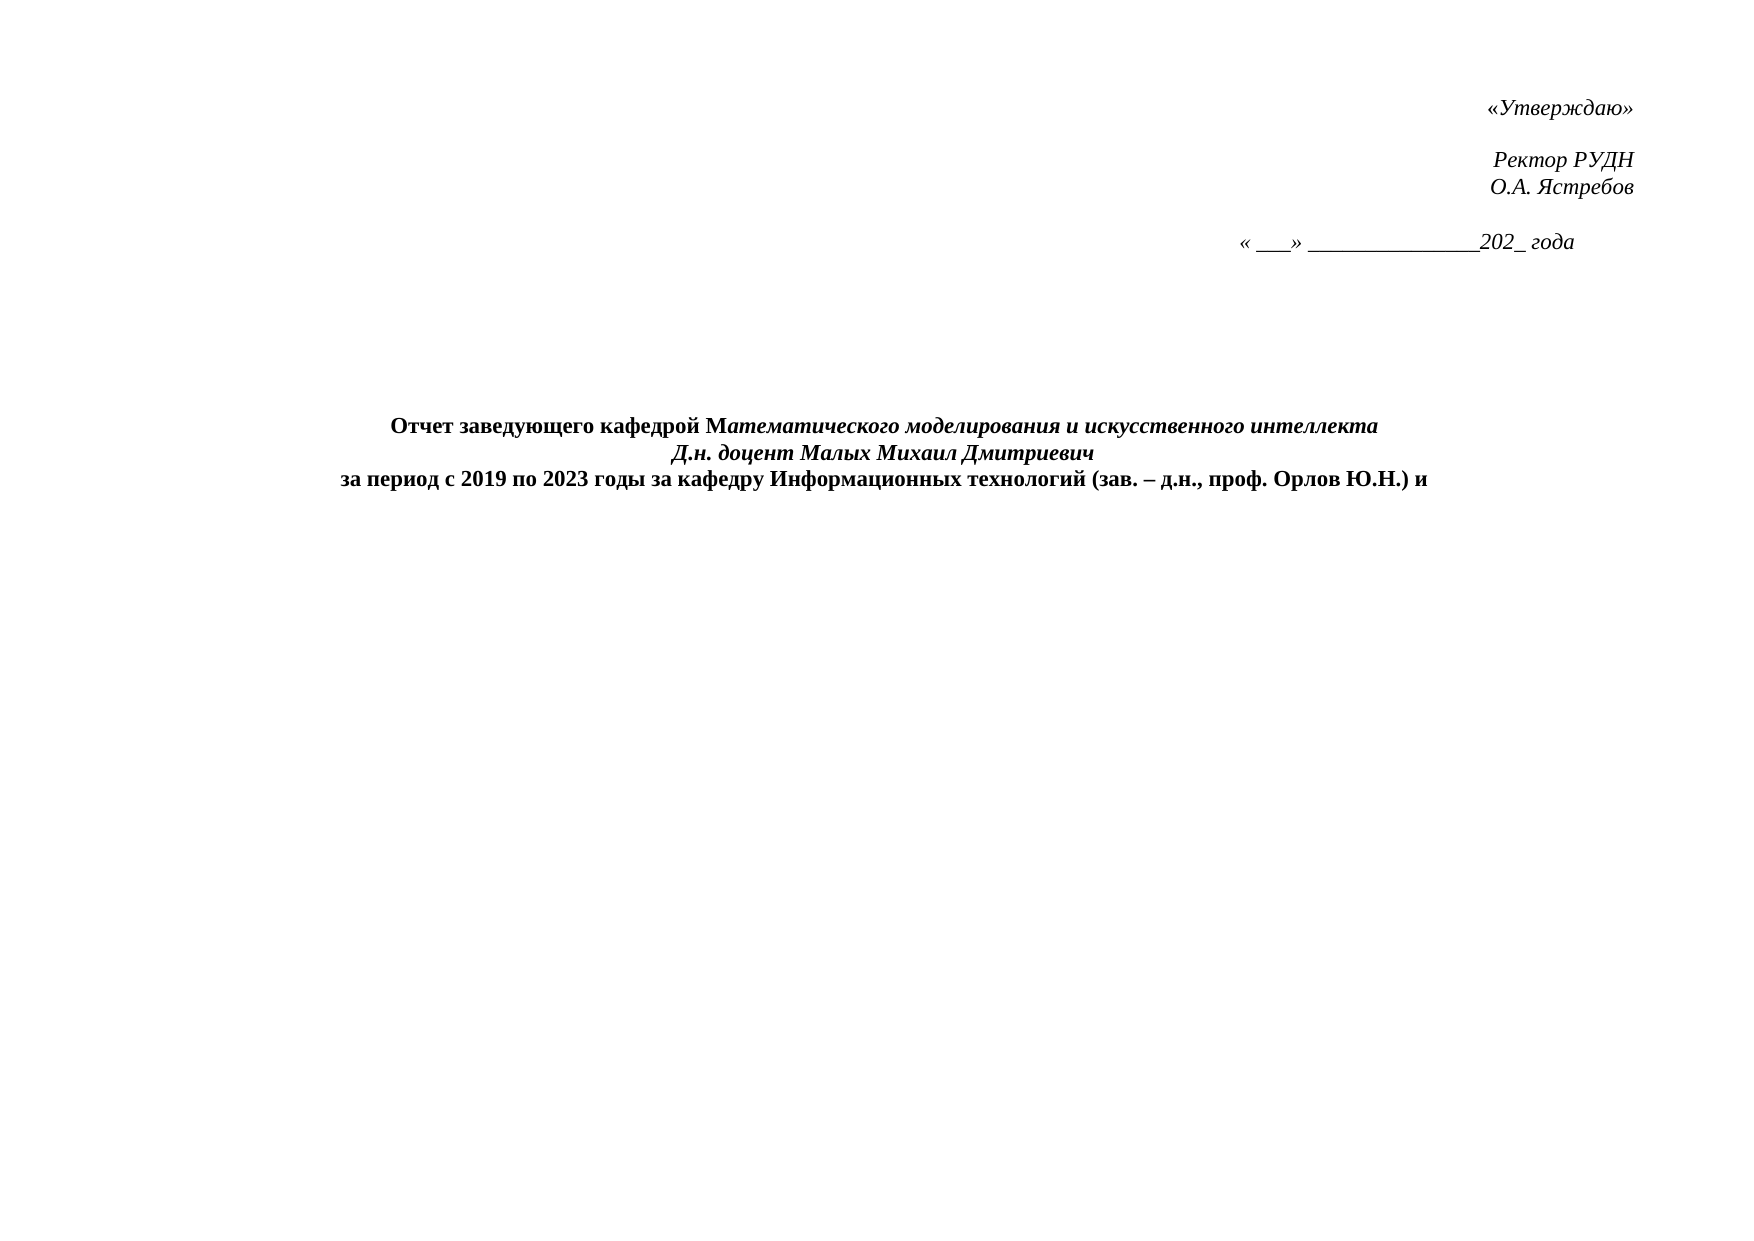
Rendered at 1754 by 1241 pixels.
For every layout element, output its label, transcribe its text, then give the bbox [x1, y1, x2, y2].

text за период с 2019 по 2023 годы за кафедру Информационных технологий (зав. – д.н., проф. Орлов Ю.Н.) и [133, 465, 1636, 491]
text Д.н. доцент Малых Михаил Дмитриевич [133, 439, 1636, 465]
text Ректор РУДН [133, 146, 1636, 173]
text О.А. Ястребов [133, 173, 1636, 199]
subtitle Отчет заведующего кафедрой Математического моделирования и искусственного интеллекта [133, 412, 1636, 439]
text « ___» _______________202_ года [133, 199, 1636, 254]
text «Утверждаю» [133, 94, 1636, 120]
